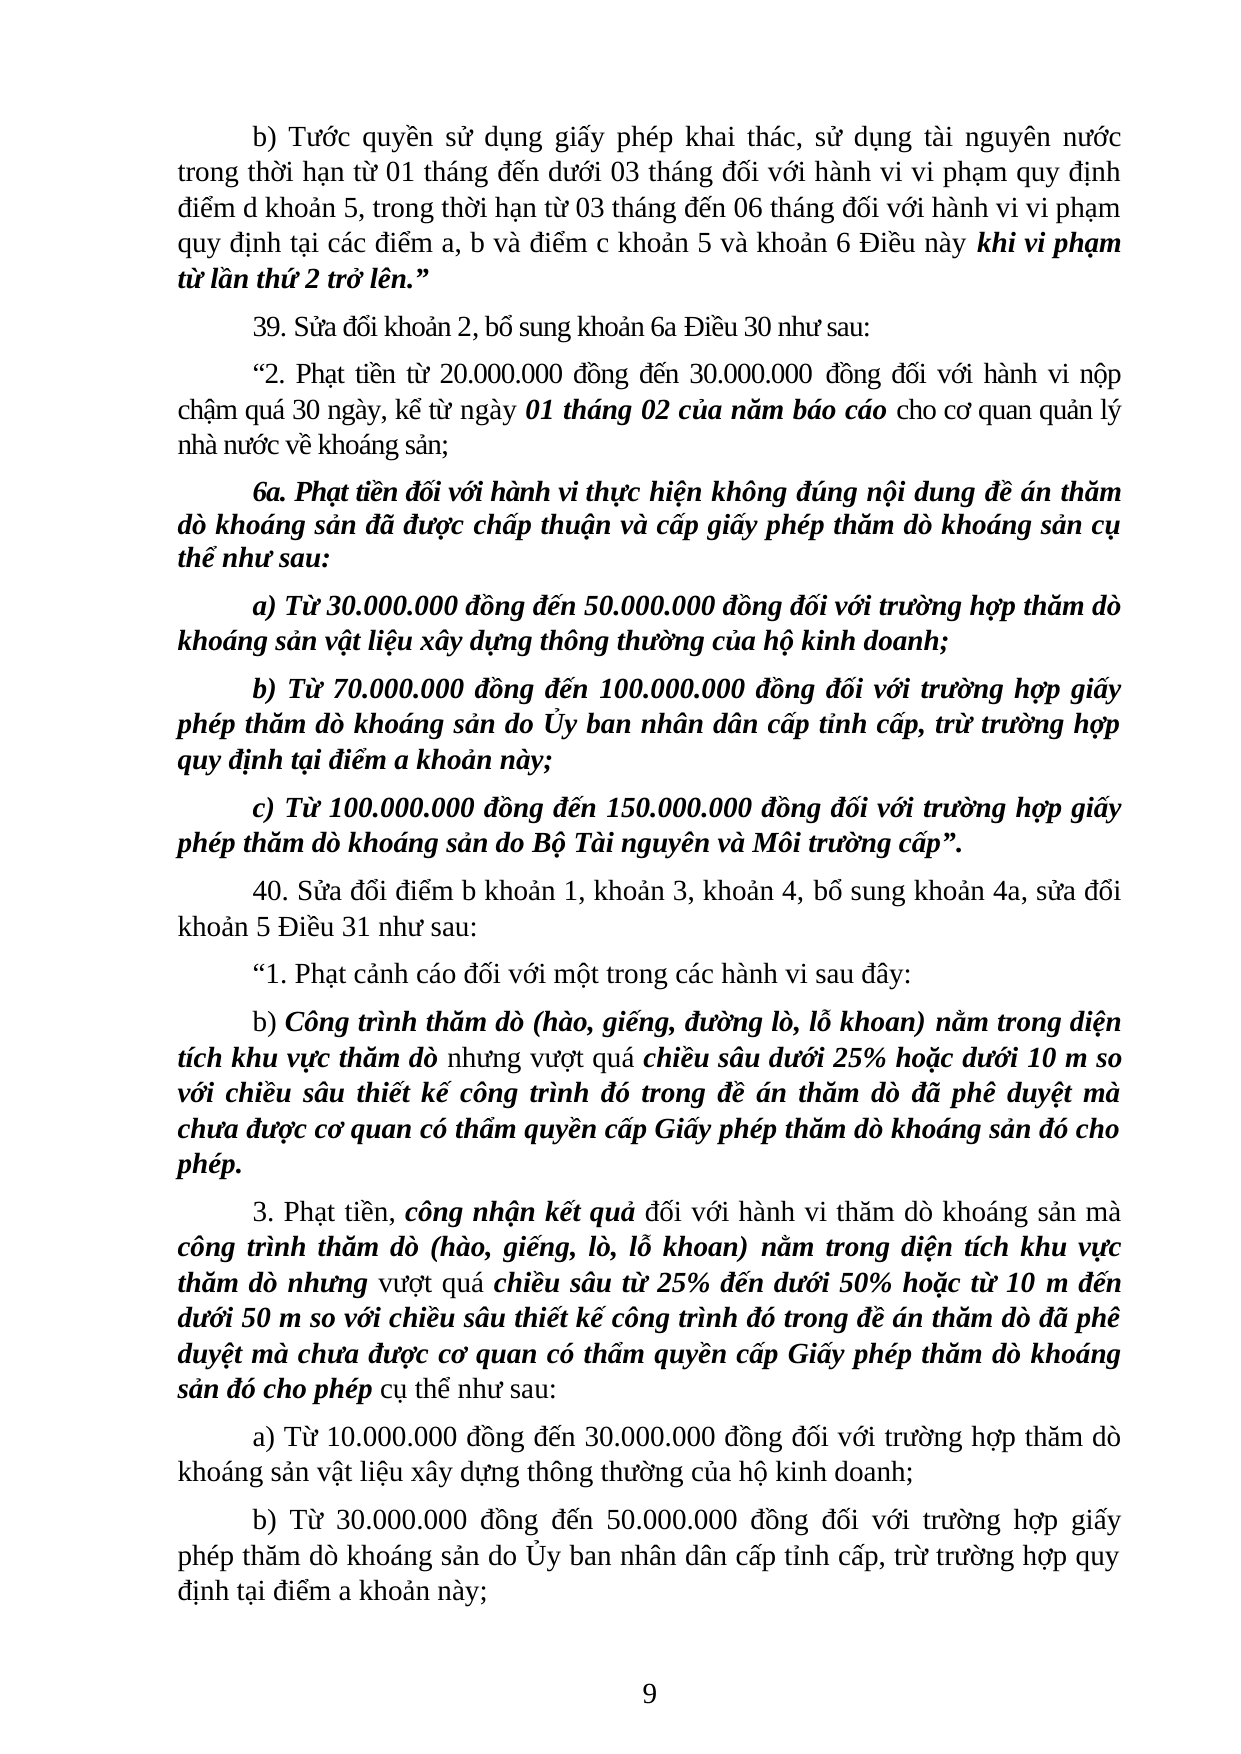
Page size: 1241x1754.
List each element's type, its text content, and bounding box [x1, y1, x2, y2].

text 39. Sửa đổi khoản 2, bổ sung khoản 6a Điều 30 như sau: [177, 308, 1122, 343]
text “2. Phạt tiền từ 20.000.000 đồng đến 30.000.000 đồng đối với hành vi nộp chậm quá 30 ngày, kể từ ngày 01 tháng 02 của năm báo cáo cho cơ quan quản lý nhà nước về khoáng sản; [177, 356, 1122, 462]
text b) Tước quyền sử dụng giấy phép khai thác, sử dụng tài nguyên nước trong thời hạn từ 01 tháng đến dưới 03 tháng đối với hành vi vi phạm quy định điểm d khoản 5, trong thời hạn từ 03 tháng đến 06 tháng đối với hành vi vi phạm quy định tại các điểm a, b và điểm c khoản 5 và khoản 6 Điều này khi vi phạm từ lần thứ 2 trở lên.” [177, 118, 1122, 295]
text b) Công trình thăm dò (hào, giếng, đường lò, lỗ khoan) nằm trong diện tích khu vực thăm dò nhưng vượt quá chiều sâu dưới 25% hoặc dưới 10 m so với chiều sâu thiết kế công trình đó trong đề án thăm dò đã phê duyệt mà chưa được cơ quan có thẩm quyền cấp Giấy phép thăm dò khoáng sản đó cho phép. [177, 1003, 1122, 1181]
text a) Từ 30.000.000 đồng đến 50.000.000 đồng đối với trường hợp thăm dò khoáng sản vật liệu xây dựng thông thường của hộ kinh doanh; [177, 587, 1122, 658]
text a) Từ 10.000.000 đồng đến 30.000.000 đồng đối với trường hợp thăm dò khoáng sản vật liệu xây dựng thông thường của hộ kinh doanh; [177, 1418, 1122, 1489]
text c) Từ 100.000.000 đồng đến 150.000.000 đồng đối với trường hợp giấy phép thăm dò khoáng sản do Bộ Tài nguyên và Môi trường cấp”. [177, 789, 1122, 860]
text b) Từ 30.000.000 đồng đến 50.000.000 đồng đối với trường hợp giấy phép thăm dò khoáng sản do Ủy ban nhân dân cấp tỉnh cấp, trừ trường hợp quy định tại điểm a khoản này; [177, 1501, 1122, 1608]
text 40. Sửa đổi điểm b khoản 1, khoản 3, khoản 4, bổ sung khoản 4a, sửa đổi khoản 5 Điều 31 như sau: [177, 872, 1122, 943]
text b) Từ 70.000.000 đồng đến 100.000.000 đồng đối với trường hợp giấy phép thăm dò khoáng sản do Ủy ban nhân dân cấp tỉnh cấp, trừ trường hợp quy định tại điểm a khoản này; [177, 670, 1122, 776]
text 6a. Phạt tiền đối với hành vi thực hiện không đúng nội dung đề án thăm dò khoáng sản đã được chấp thuận và cấp giấy phép thăm dò khoáng sản cụ thể như sau: [177, 474, 1122, 574]
text 3. Phạt tiền, công nhận kết quả đối với hành vi thăm dò khoáng sản mà công trình thăm dò (hào, giếng, lò, lỗ khoan) nằm trong diện tích khu vực thăm dò nhưng vượt quá chiều sâu từ 25% đến dưới 50% hoặc từ 10 m đến dưới 50 m so với chiều sâu thiết kế công trình đó trong đề án thăm dò đã phê duyệt mà chưa được cơ quan có thẩm quyền cấp Giấy phép thăm dò khoáng sản đó cho phép cụ thể như sau: [177, 1193, 1122, 1406]
text “1. Phạt cảnh cáo đối với một trong các hành vi sau đây: [177, 956, 1122, 991]
